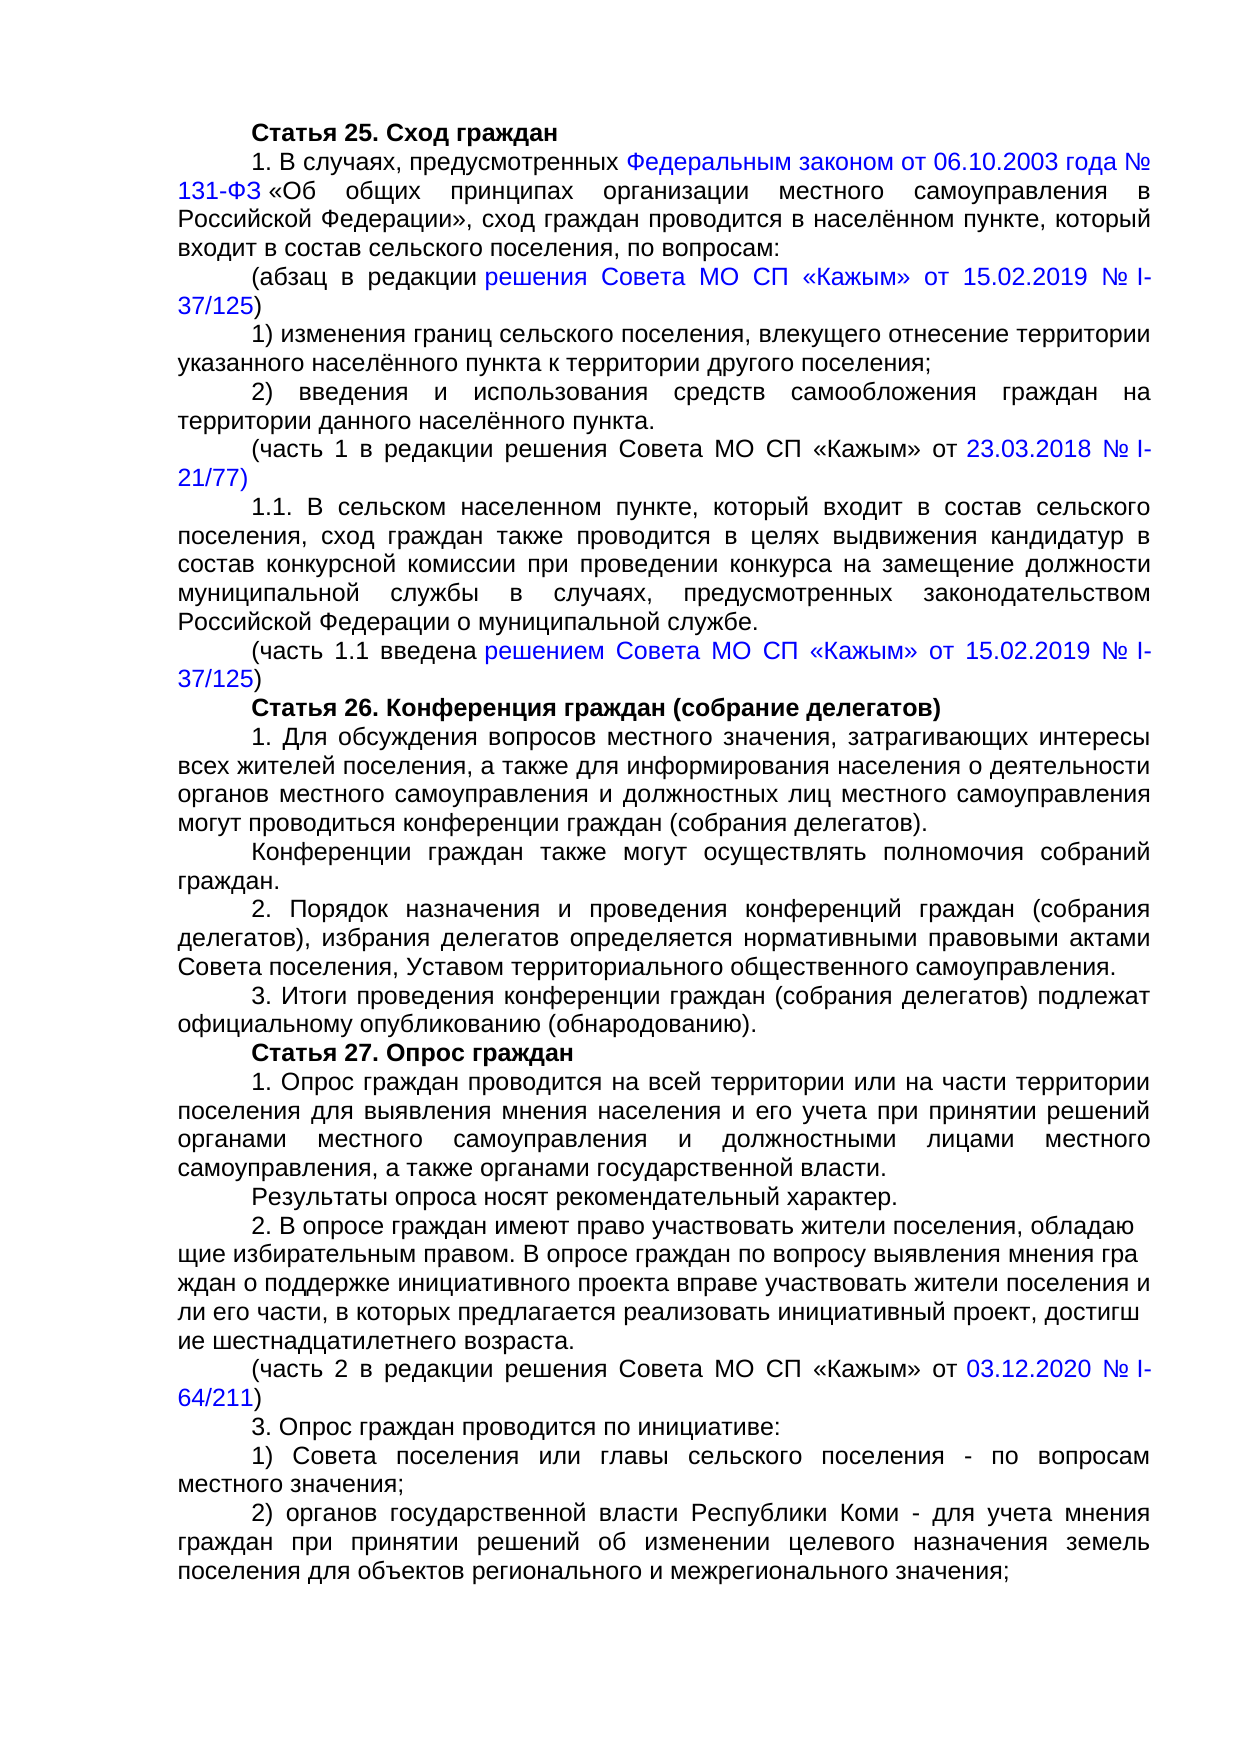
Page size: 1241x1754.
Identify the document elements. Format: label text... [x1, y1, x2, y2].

text (абзац в редакции решения Совета МО СП «Кажым» от 15.02.2019 № I-37/125) [177, 262, 1152, 319]
text 1.1. В сельском населенном пункте, который входит в состав сельского поселения, сход граждан также проводится в целях выдвижения кандидатур в состав конкурсной комиссии при проведении конкурса на замещение должности муниципальной службы в случаях, предусмотренных законодательством Российской Федерации о муниципальной службе. [177, 492, 1152, 636]
text (часть 1 в редакции решения Совета МО СП «Кажым» от 23.03.2018 № I-21/77) [177, 434, 1152, 492]
text 1. В случаях, предусмотренных Федеральным законом от 06.10.2003 года № 131-ФЗ «Об общих принципах организации местного самоуправления в Российской Федерации», сход граждан проводится в населённом пункте, который входит в состав сельского поселения, по вопросам: [177, 147, 1152, 262]
text Результаты опроса носят рекомендательный характер. [177, 1182, 1152, 1211]
text Статья 25. Сход граждан [177, 118, 1152, 147]
text 1) Совета поселения или главы сельского поселения - по вопросам местного значения; [177, 1441, 1152, 1498]
text 1) изменения границ сельского поселения, влекущего отнесение территории указанного населённого пункта к территории другого поселения; [177, 319, 1152, 377]
text Конференции граждан также могут осуществлять полномочия собраний граждан. [177, 837, 1152, 894]
text Статья 27. Опрос граждан [177, 1038, 1152, 1067]
text 2. Порядок назначения и проведения конференций граждан (собрания делегатов), избрания делегатов определяется нормативными правовыми актами Совета поселения, Уставом территориального общественного самоуправления. [177, 894, 1152, 981]
text 2. В опросе граждан имеют право участвовать жители поселения, обладающие избирательным правом. В опросе граждан по вопросу выявления мнения граждан о поддержке инициативного проекта вправе участвовать жители поселения или его части, в которых предлагается реализовать инициативный проект, достигшие шестнадцатилетнего возраста. [177, 1211, 1152, 1354]
text 3. Итоги проведения конференции граждан (собрания делегатов) подлежат официальному опубликованию (обнародованию). [177, 981, 1152, 1038]
text 1. Опрос граждан проводится на всей территории или на части территории поселения для выявления мнения населения и его учета при принятии решений органами местного самоуправления и должностными лицами местного самоуправления, а также органами государственной власти. [177, 1067, 1152, 1182]
text 3. Опрос граждан проводится по инициативе: [177, 1412, 1152, 1441]
text 2) введения и использования средств самообложения граждан на территории данного населённого пункта. [177, 377, 1152, 434]
text (часть 2 в редакции решения Совета МО СП «Кажым» от 03.12.2020 № I-64/211) [177, 1354, 1152, 1412]
text 2) органов государственной власти Республики Коми - для учета мнения граждан при принятии решений об изменении целевого назначения земель поселения для объектов регионального и межрегионального значения; [177, 1498, 1152, 1584]
text (часть 1.1 введена решением Совета МО СП «Кажым» от 15.02.2019 № I-37/125) [177, 636, 1152, 693]
text Статья 26. Конференция граждан (собрание делегатов) [177, 693, 1152, 722]
text 1. Для обсуждения вопросов местного значения, затрагивающих интересы всех жителей поселения, а также для информирования населения о деятельности органов местного самоуправления и должностных лиц местного самоуправления могут проводиться конференции граждан (собрания делегатов). [177, 722, 1152, 837]
